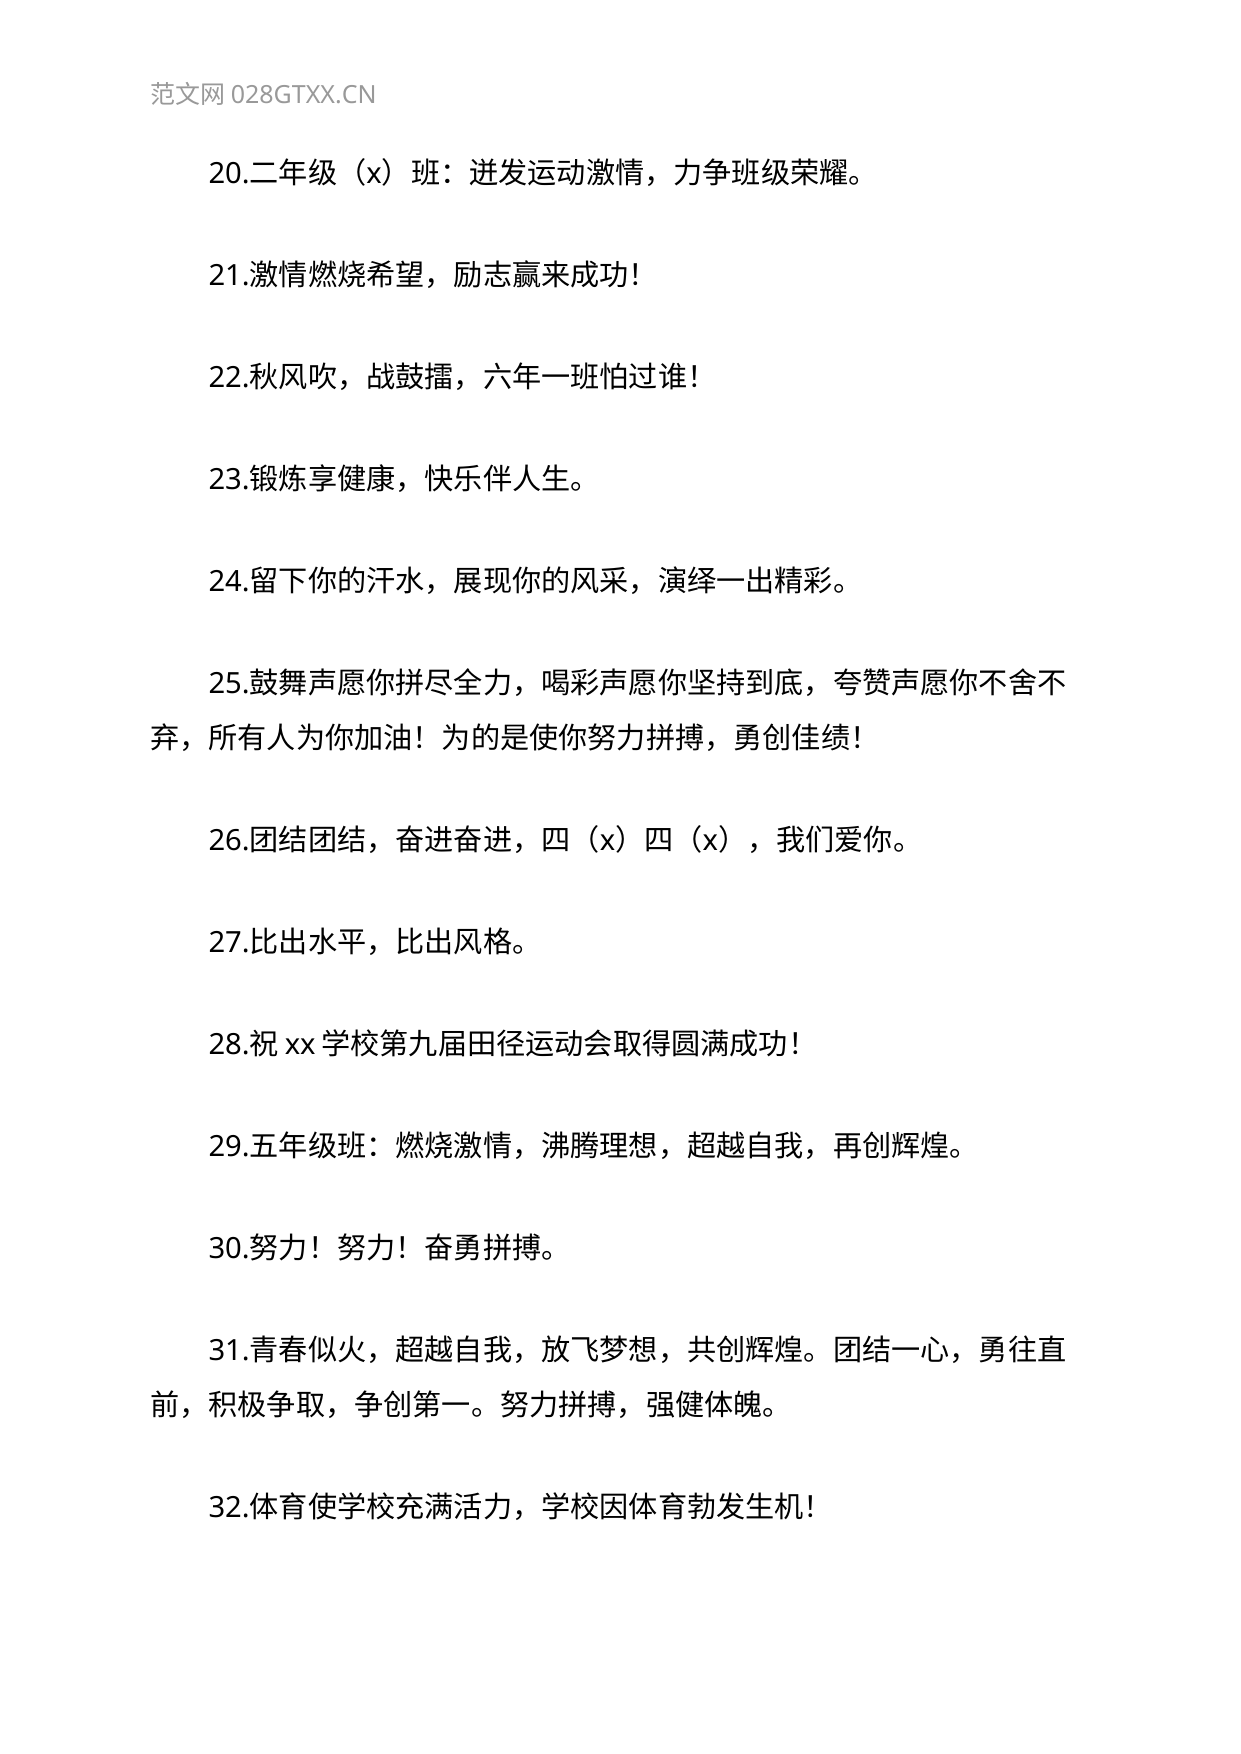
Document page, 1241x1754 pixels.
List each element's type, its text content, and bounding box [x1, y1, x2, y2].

text 29.五年级班：燃烧激情，沸腾理想，超越自我，再创辉煌。 [150, 1123, 1090, 1165]
text 31.青春似火，超越自我，放飞梦想，共创辉煌。团结一心，勇往直前，积极争取，争创第一。努力拼搏，强健体魄。 [150, 1327, 1090, 1424]
text 21.激情燃烧希望，励志赢来成功！ [150, 252, 1090, 294]
text 23.锻炼享健康，快乐伴人生。 [150, 456, 1090, 498]
text 25.鼓舞声愿你拼尽全力，喝彩声愿你坚持到底，夸赞声愿你不舍不弃，所有人为你加油！为的是使你努力拼搏，勇创佳绩！ [150, 660, 1090, 757]
text 32.体育使学校充满活力，学校因体育勃发生机！ [150, 1483, 1090, 1526]
text 27.比出水平，比出风格。 [150, 919, 1090, 961]
text 22.秋风吹，战鼓擂，六年一班怕过谁！ [150, 354, 1090, 396]
text 26.团结团结，奋进奋进，四（x）四（x），我们爱你。 [150, 817, 1090, 859]
text 20.二年级（x）班：迸发运动激情，力争班级荣耀。 [150, 150, 1090, 192]
text 28.祝xx学校第九届田径运动会取得圆满成功！ [150, 1021, 1090, 1063]
text 30.努力！努力！奋勇拼搏。 [150, 1224, 1090, 1267]
text 24.留下你的汗水，展现你的风采，演绎一出精彩。 [150, 558, 1090, 600]
